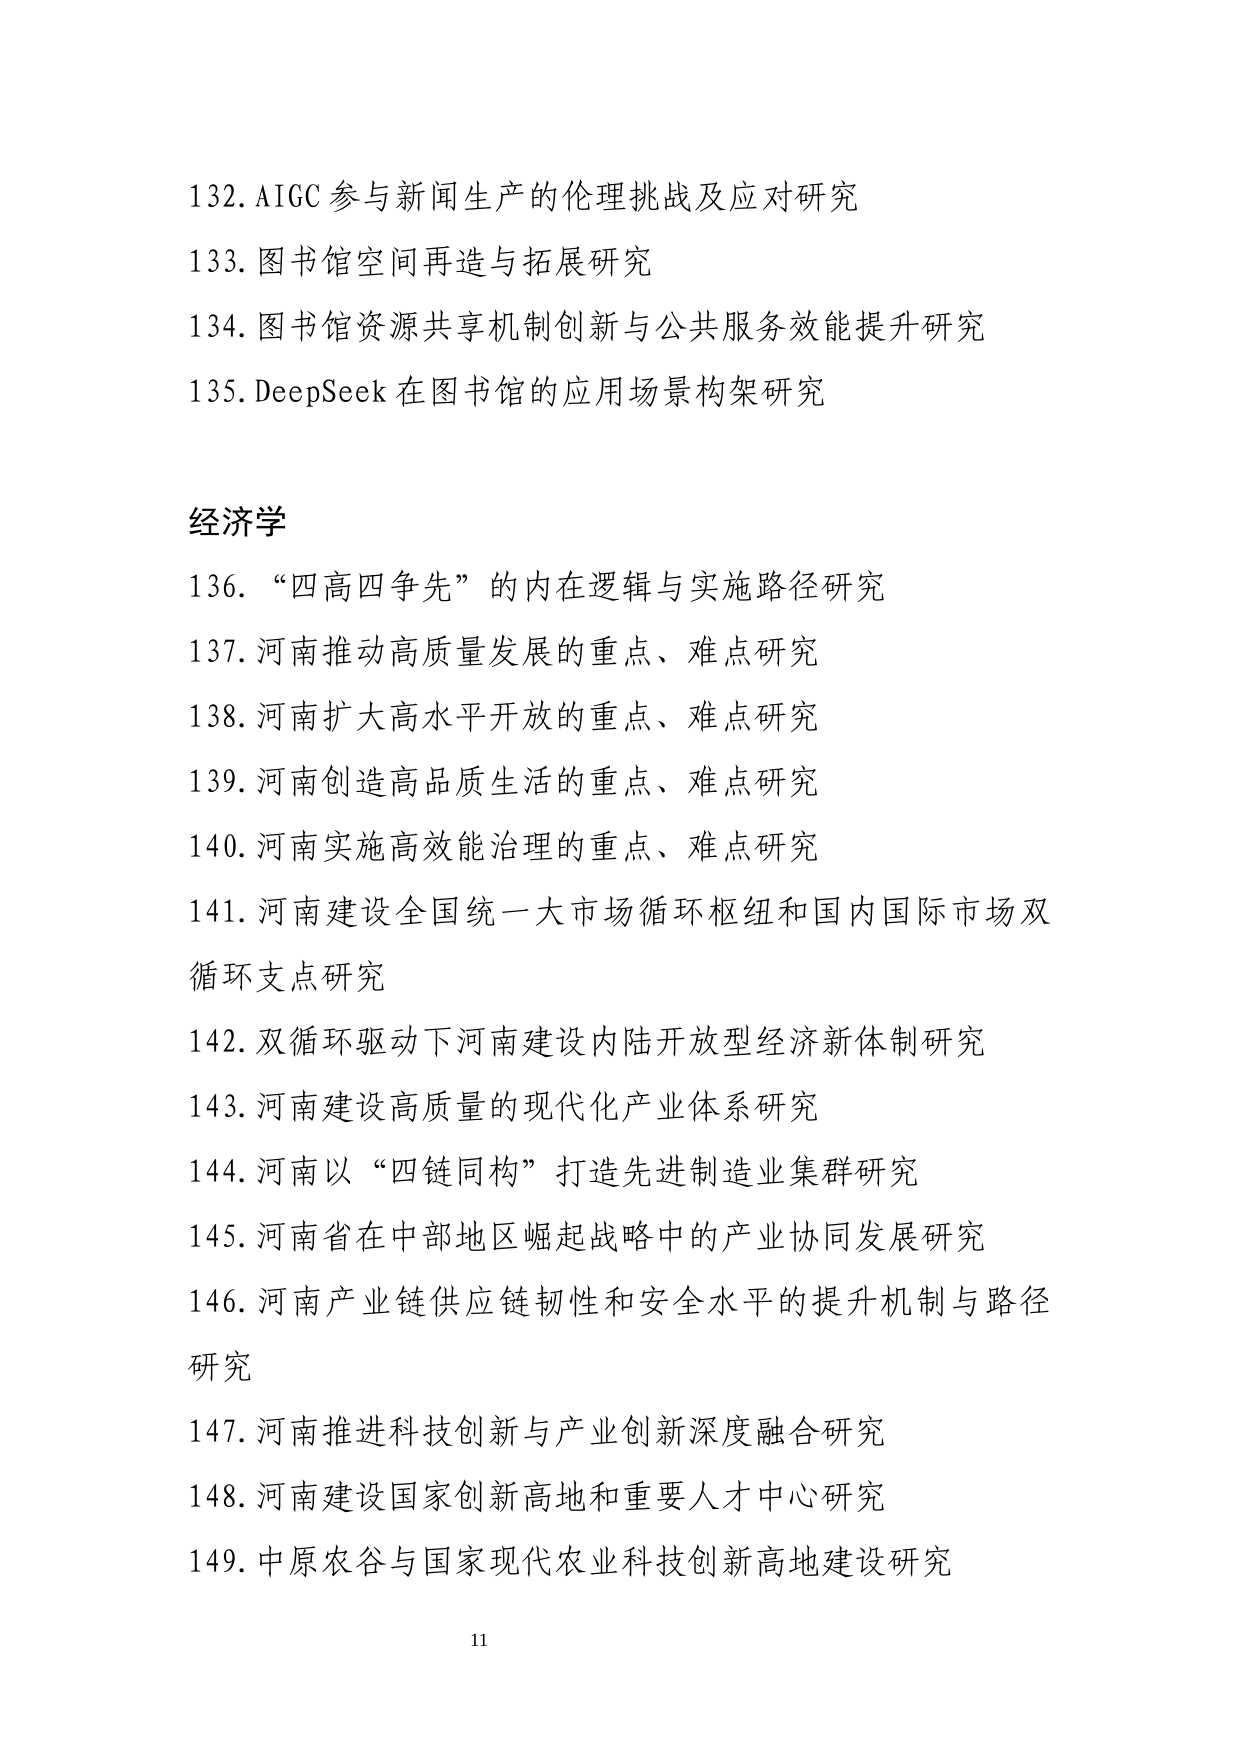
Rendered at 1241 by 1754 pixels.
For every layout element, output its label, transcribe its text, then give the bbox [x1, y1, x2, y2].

text 145.河南省在中部地区崛起战略中的产业协同发展研究 [187, 1202, 1053, 1267]
text 149.中原农谷与国家现代农业科技创新高地建设研究 [187, 1527, 1053, 1592]
text 142.双循环驱动下河南建设内陆开放型经济新体制研究 [187, 1007, 1053, 1072]
text 148.河南建设国家创新高地和重要人才中心研究 [187, 1462, 1053, 1527]
text 经济学 [187, 487, 1053, 552]
text 147.河南推进科技创新与产业创新深度融合研究 [187, 1397, 1053, 1462]
list 134.图书馆资源共享机制创新与公共服务效能提升研究 [187, 292, 1053, 357]
text 132.AIGC参与新闻生产的伦理挑战及应对研究 [187, 162, 1053, 227]
text 143.河南建设高质量的现代化产业体系研究 [187, 1072, 1053, 1137]
text 136.“四高四争先”的内在逻辑与实施路径研究 [187, 552, 1053, 617]
text 139.河南创造高品质生活的重点、难点研究 [187, 747, 1053, 812]
text 146.河南产业链供应链韧性和安全水平的提升机制与路径研究 [187, 1267, 1053, 1397]
text 140.河南实施高效能治理的重点、难点研究 [187, 812, 1053, 877]
text 138.河南扩大高水平开放的重点、难点研究 [187, 682, 1053, 747]
text 135.DeepSeek在图书馆的应用场景构架研究 [187, 357, 1053, 422]
text 144.河南以“四链同构”打造先进制造业集群研究 [187, 1137, 1053, 1202]
text 141.河南建设全国统一大市场循环枢纽和国内国际市场双循环支点研究 [187, 877, 1053, 1007]
text 137.河南推动高质量发展的重点、难点研究 [187, 617, 1053, 682]
text 133.图书馆空间再造与拓展研究 [187, 227, 1053, 292]
